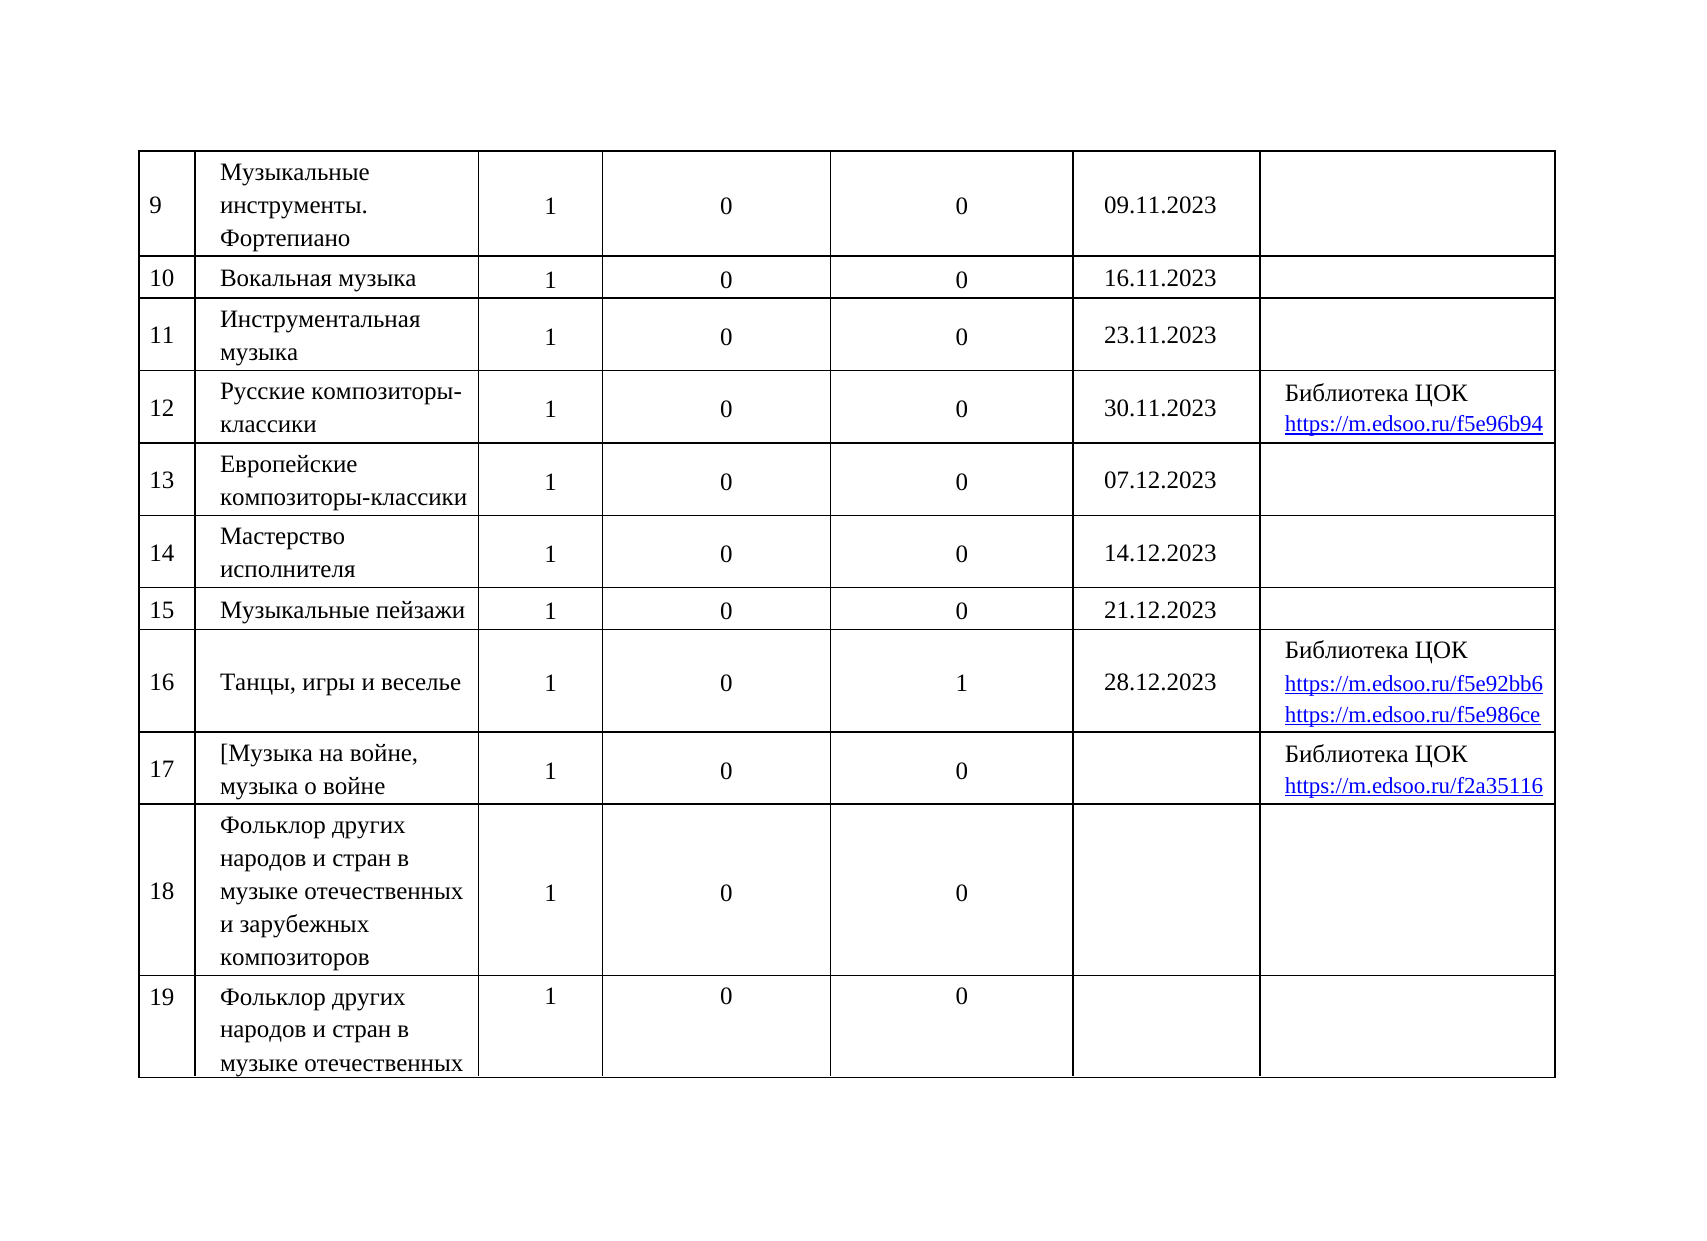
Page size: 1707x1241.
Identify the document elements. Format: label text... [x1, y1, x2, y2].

table_cell 13 [140, 444, 194, 514]
table_cell 0 [603, 444, 830, 514]
table_cell 0 [831, 516, 1072, 587]
table_cell 0 [831, 588, 1072, 629]
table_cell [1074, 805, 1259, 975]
table_cell Библиотека ЦОК https://m.edsoo.ru/f5e92bb6 https://m.edsoo.ru/f5e986ce [1261, 630, 1554, 731]
table_cell [1261, 444, 1554, 514]
table_cell 0 [831, 257, 1072, 297]
table_cell [1261, 516, 1554, 587]
table_cell 1 [479, 805, 602, 975]
table_cell 0 [603, 588, 830, 629]
table_cell 0 [603, 516, 830, 587]
table_cell 1 [479, 516, 602, 587]
table_cell [1261, 152, 1554, 255]
table_cell 0 [831, 371, 1072, 442]
table_cell 21.12.2023 [1074, 588, 1259, 629]
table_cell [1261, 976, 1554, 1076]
table_cell 1 [479, 299, 602, 370]
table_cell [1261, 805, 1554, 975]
table_cell 0 [831, 152, 1072, 255]
table_cell 9 [140, 152, 194, 255]
table_cell 1 [479, 257, 602, 297]
table_cell 23.11.2023 [1074, 299, 1259, 370]
table_cell Библиотека ЦОК https://m.edsoo.ru/f2a35116 [1261, 733, 1554, 803]
table_cell 1 [479, 588, 602, 629]
table_cell Музыкальные инструменты. Фортепиано [196, 152, 478, 255]
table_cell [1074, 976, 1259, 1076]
table_cell Европейские композиторы-классики [196, 444, 478, 514]
table_cell Русские композиторы-классики [196, 371, 478, 442]
table_cell Инструментальная музыка [196, 299, 478, 370]
table_cell 0 [603, 152, 830, 255]
table_cell 09.11.2023 [1074, 152, 1259, 255]
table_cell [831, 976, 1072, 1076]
table_cell Фольклор других народов и стран в музыке отечественных и зарубежных композиторов [196, 805, 478, 975]
table_cell 1 [831, 630, 1072, 731]
table_cell 16.11.2023 [1074, 257, 1259, 297]
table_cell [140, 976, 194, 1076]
table_cell 16 [140, 630, 194, 731]
table_cell 30.11.2023 [1074, 371, 1259, 442]
table_cell [Музыка на войне, музыка о войне [196, 733, 478, 803]
table_cell 0 [603, 299, 830, 370]
table_cell 1 [479, 444, 602, 514]
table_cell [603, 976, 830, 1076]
table_cell 0 [831, 444, 1072, 514]
table_cell [1261, 299, 1554, 370]
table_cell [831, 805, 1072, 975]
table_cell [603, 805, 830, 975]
table_cell 1 [479, 733, 602, 803]
table_cell Танцы, игры и веселье [196, 630, 478, 731]
table_cell 0 [831, 733, 1072, 803]
table_cell [1074, 733, 1259, 803]
table_cell 18 [140, 805, 194, 975]
table_cell 14.12.2023 [1074, 516, 1259, 587]
table_cell 1 [479, 630, 602, 731]
table_cell 1 [479, 371, 602, 442]
table_cell 11 [140, 299, 194, 370]
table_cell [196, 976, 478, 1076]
table_cell Музыкальные пейзажи [196, 588, 478, 629]
table_cell 14 [140, 516, 194, 587]
table_cell 0 [603, 371, 830, 442]
table_cell 28.12.2023 [1074, 630, 1259, 731]
table_cell Библиотека ЦОК https://m.edsoo.ru/f5e96b94 [1261, 371, 1554, 442]
table_cell [1261, 257, 1554, 297]
table_cell 15 [140, 588, 194, 629]
table_cell 10 [140, 257, 194, 297]
table_cell Мастерство исполнителя [196, 516, 478, 587]
table_cell [1261, 588, 1554, 629]
table_cell 0 [603, 630, 830, 731]
table_cell 12 [140, 371, 194, 442]
table_cell Вокальная музыка [196, 257, 478, 297]
table_cell 0 [603, 733, 830, 803]
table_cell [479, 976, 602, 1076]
table_cell 07.12.2023 [1074, 444, 1259, 514]
table_cell 0 [831, 299, 1072, 370]
table_cell 17 [140, 733, 194, 803]
table_cell 0 [603, 257, 830, 297]
table_cell 1 [479, 152, 602, 255]
